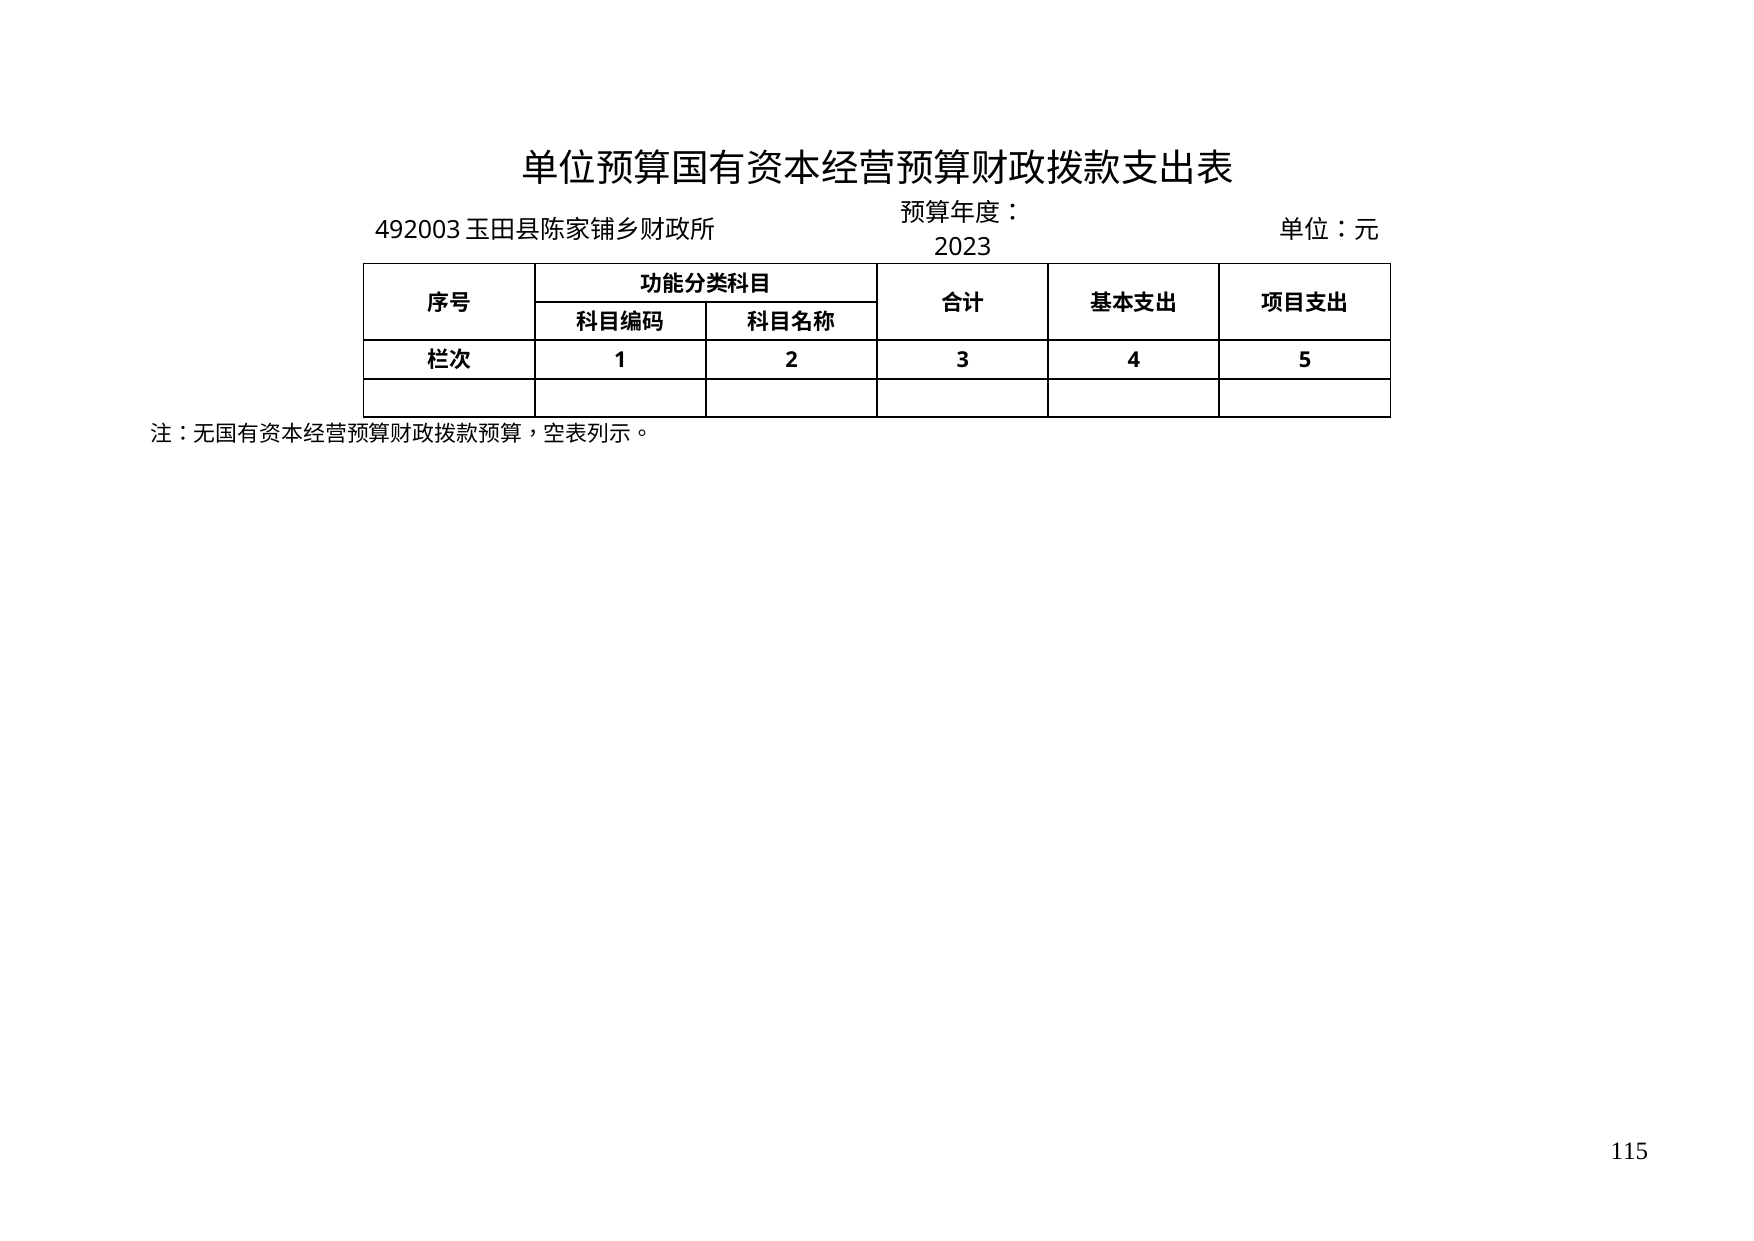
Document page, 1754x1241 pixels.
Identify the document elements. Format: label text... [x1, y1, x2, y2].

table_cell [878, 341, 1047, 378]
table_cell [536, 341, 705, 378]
text 注：无国有资本经营预算财政拨款预算，空表列示。 [106, 418, 1648, 448]
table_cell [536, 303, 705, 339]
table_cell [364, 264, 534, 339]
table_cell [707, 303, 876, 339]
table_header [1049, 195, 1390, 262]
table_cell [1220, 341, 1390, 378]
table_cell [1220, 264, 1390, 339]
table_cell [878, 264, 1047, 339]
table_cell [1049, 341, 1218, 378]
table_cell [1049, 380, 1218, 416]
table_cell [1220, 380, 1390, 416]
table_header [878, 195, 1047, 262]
text 单位预算国有资本经营预算财政拨款支出表 [106, 142, 1648, 193]
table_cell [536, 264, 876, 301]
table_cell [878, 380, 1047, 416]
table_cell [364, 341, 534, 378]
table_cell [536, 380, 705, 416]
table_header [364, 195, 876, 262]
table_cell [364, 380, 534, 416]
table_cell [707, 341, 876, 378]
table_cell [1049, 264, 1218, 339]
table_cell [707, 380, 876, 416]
